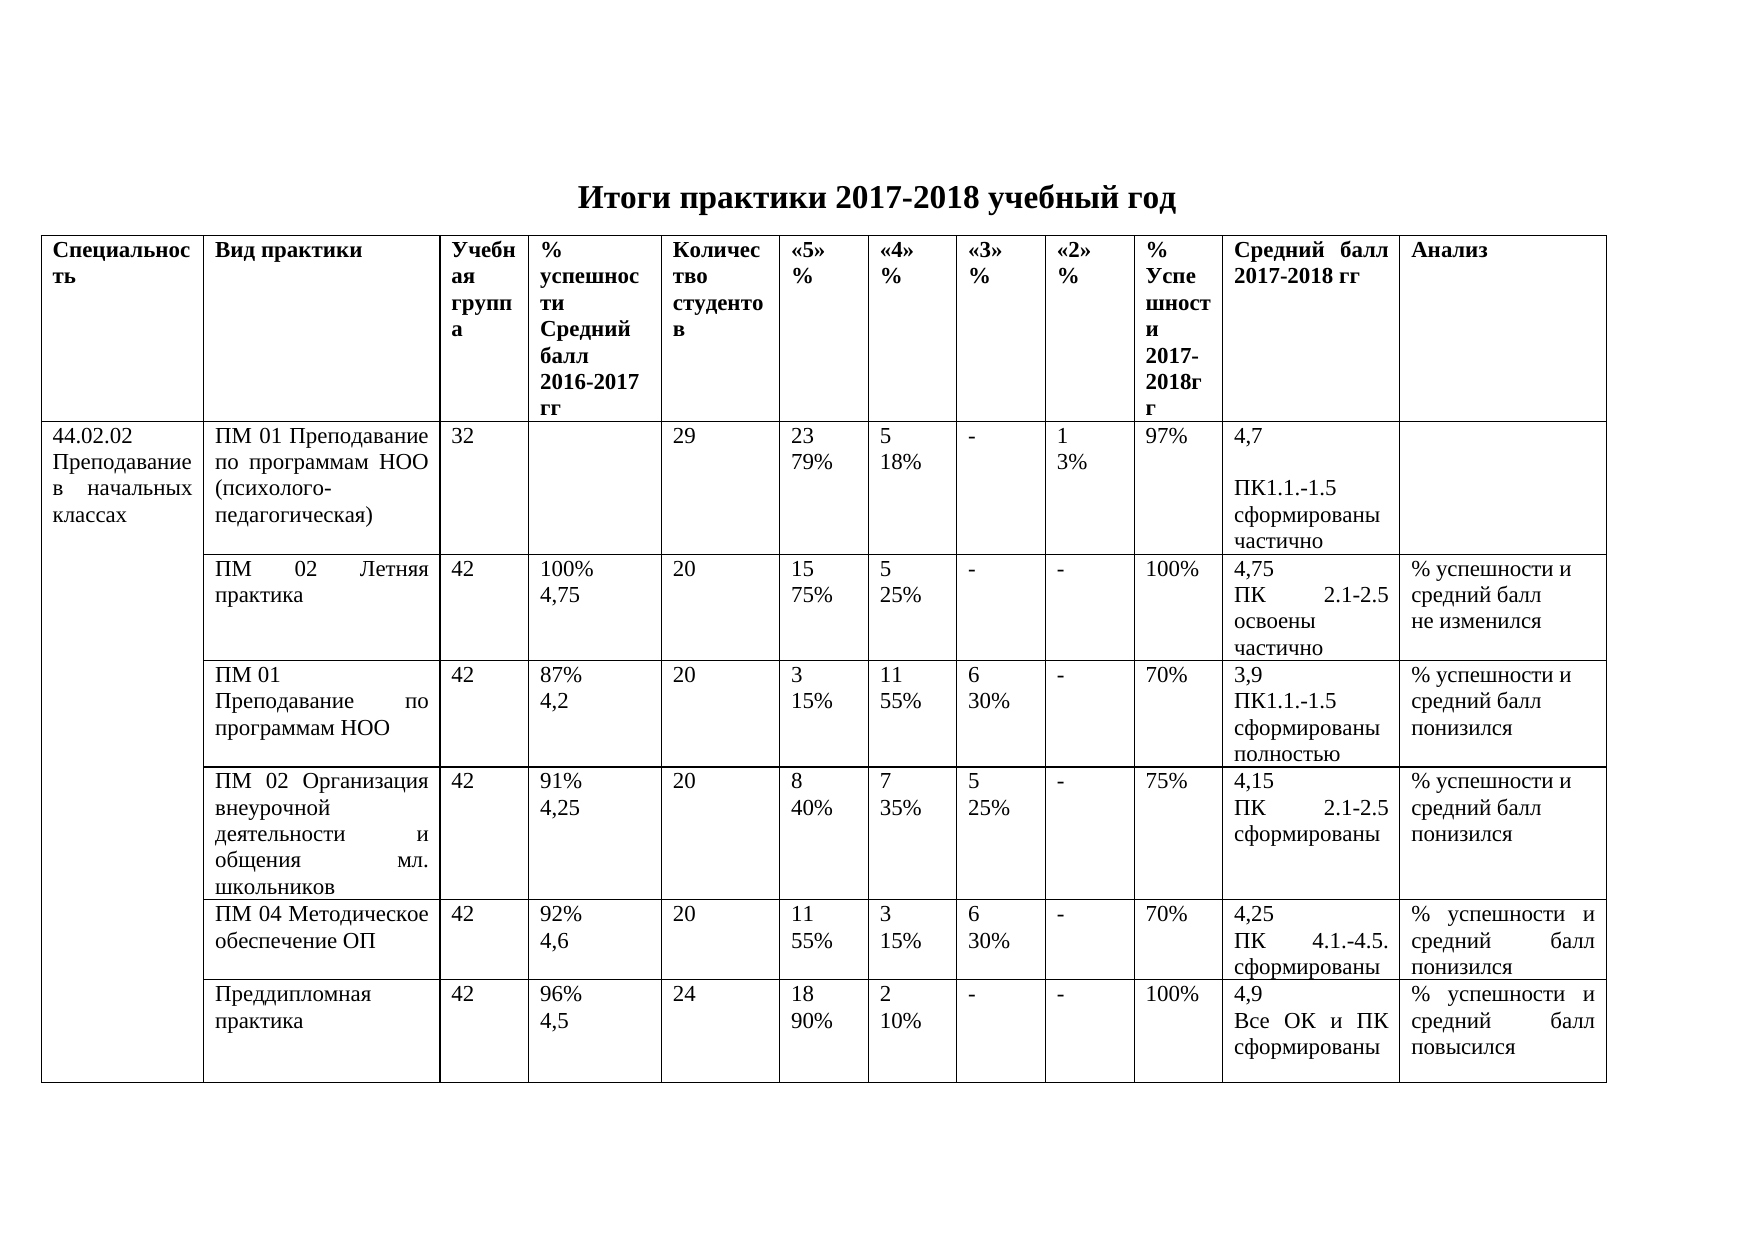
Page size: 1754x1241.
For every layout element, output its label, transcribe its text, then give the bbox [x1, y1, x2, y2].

table_cell 96% 4,5 [529, 980, 661, 1082]
table_cell 20 [662, 768, 779, 899]
table_cell [529, 422, 661, 553]
table_cell 18 90% [780, 980, 868, 1082]
table_cell % успешности и средний балл повысился [1400, 980, 1606, 1082]
table_cell - [1046, 768, 1134, 899]
table_header «3» % [957, 236, 1045, 421]
table_cell 70% [1135, 661, 1222, 766]
table_cell 4,75 ПК 2.1-2.5 освоены частично [1223, 555, 1399, 660]
table_header Количество студентов [662, 236, 779, 421]
table_header Средний балл 2017-2018 гг [1223, 236, 1399, 421]
table_header Учебная группа [441, 236, 528, 421]
table_cell % успешности и средний балл понизился [1400, 900, 1606, 979]
table_cell 42 [441, 768, 528, 899]
table_header «5» % [780, 236, 868, 421]
table_cell - [1046, 555, 1134, 660]
table_cell 75% [1135, 768, 1222, 899]
table_cell 4,25 ПК 4.1.-4.5. сформированы [1223, 900, 1399, 979]
table_cell 11 55% [780, 900, 868, 979]
table_cell - [1046, 900, 1134, 979]
table_cell 100% [1135, 555, 1222, 660]
table_cell 4,7 ПК1.1.-1.5 сформированы частично [1223, 422, 1399, 553]
table_cell - [957, 422, 1045, 553]
table_cell 11 55% [869, 661, 956, 766]
table_cell 42 [441, 555, 528, 660]
table_header % Успешности 2017-2018гг [1135, 236, 1222, 421]
text Итоги практики 2017-2018 учебный год [118, 177, 1636, 216]
table_cell 5 25% [869, 555, 956, 660]
table_cell 5 25% [957, 768, 1045, 899]
table_cell 5 18% [869, 422, 956, 553]
table_cell 15 75% [780, 555, 868, 660]
table_cell 3 15% [869, 900, 956, 979]
table_cell 70% [1135, 900, 1222, 979]
table_cell - [957, 980, 1045, 1082]
table_header Вид практики [204, 236, 439, 421]
table_cell - [957, 555, 1045, 660]
table_cell % успешности и средний балл понизился [1400, 661, 1606, 766]
table_cell 32 [441, 422, 528, 553]
table_cell ПМ 02 Летняя практика [204, 555, 439, 660]
table_cell ПМ 04 Методическое обеспечение ОП [204, 900, 439, 979]
table_cell 42 [441, 980, 528, 1082]
table_cell 23 79% [780, 422, 868, 553]
table_cell % успешности и средний балл не изменился [1400, 555, 1606, 660]
table_cell 4,15 ПК 2.1-2.5 сформированы [1223, 768, 1399, 899]
table_cell - [1046, 980, 1134, 1082]
table_cell ПМ 02 Организация внеурочной деятельности и общения мл. школьников [204, 768, 439, 899]
table_cell 44.02.02 Преподавание в начальных классах [42, 422, 203, 1082]
table_cell 4,9 Все ОК и ПК сформированы [1223, 980, 1399, 1082]
table_cell 42 [441, 661, 528, 766]
table_cell 8 40% [780, 768, 868, 899]
table_cell 3,9 ПК1.1.-1.5 сформированы полностью [1223, 661, 1399, 766]
table_cell ПМ 01 Преподавание по программам НОО [204, 661, 439, 766]
table_cell 97% [1135, 422, 1222, 553]
table_cell 1 3% [1046, 422, 1134, 553]
table_header Анализ [1400, 236, 1606, 421]
table_cell 20 [662, 900, 779, 979]
table_cell Преддипломная практика [204, 980, 439, 1082]
table_cell 91% 4,25 [529, 768, 661, 899]
table_cell 2 10% [869, 980, 956, 1082]
table_cell 24 [662, 980, 779, 1082]
table_cell 87% 4,2 [529, 661, 661, 766]
table_cell [1400, 422, 1606, 553]
table_cell 42 [441, 900, 528, 979]
table_header Специальность [42, 236, 203, 421]
table_cell 6 30% [957, 661, 1045, 766]
table_cell 100% [1135, 980, 1222, 1082]
table_cell 20 [662, 661, 779, 766]
table_cell 3 15% [780, 661, 868, 766]
table_cell 20 [662, 555, 779, 660]
table_cell ПМ 01 Преподавание по программам НОО (психолого-педагогическая) [204, 422, 439, 553]
table_cell 92% 4,6 [529, 900, 661, 979]
table_header % успешности Средний балл 2016-2017 гг [529, 236, 661, 421]
table_cell 29 [662, 422, 779, 553]
table_cell 6 30% [957, 900, 1045, 979]
table_cell - [1046, 661, 1134, 766]
table_cell % успешности и средний балл понизился [1400, 768, 1606, 899]
table_cell 7 35% [869, 768, 956, 899]
table_header «2» % [1046, 236, 1134, 421]
table_cell 100% 4,75 [529, 555, 661, 660]
table_header «4» % [869, 236, 956, 421]
